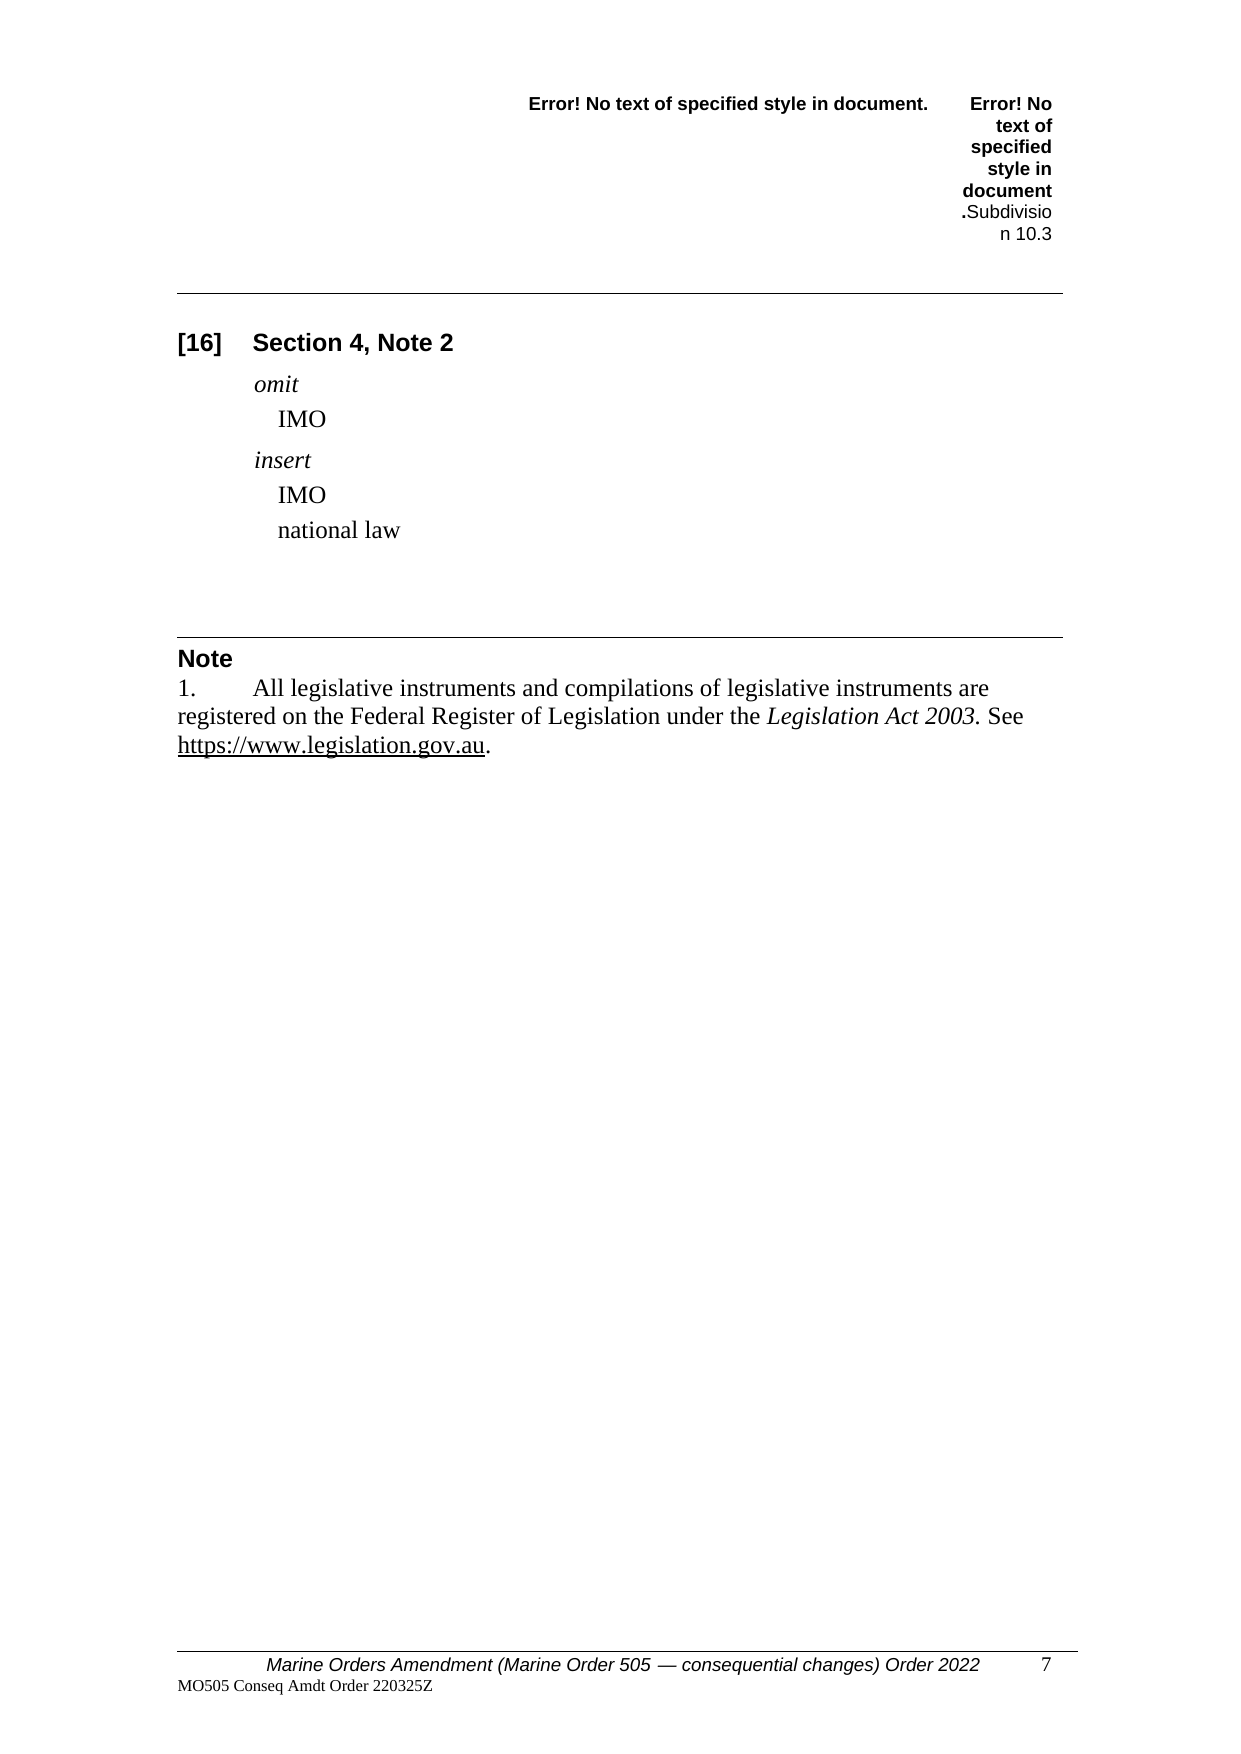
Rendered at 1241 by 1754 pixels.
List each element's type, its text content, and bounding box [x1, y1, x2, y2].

text IMO [278, 481, 1063, 509]
text insert [254, 446, 1063, 474]
text 1. All legislative instruments and compilations of legislative instruments are registered on the Federal Register of Legislation under the Legislation Act 2003. See https://www.legislation.gov.au. [177, 673, 1063, 759]
text national law [278, 516, 1063, 544]
text Note [177, 638, 1063, 673]
text omit [254, 369, 1063, 398]
text IMO [278, 404, 1063, 433]
subtitle [16] Section 4, Note 2 [177, 328, 1063, 357]
